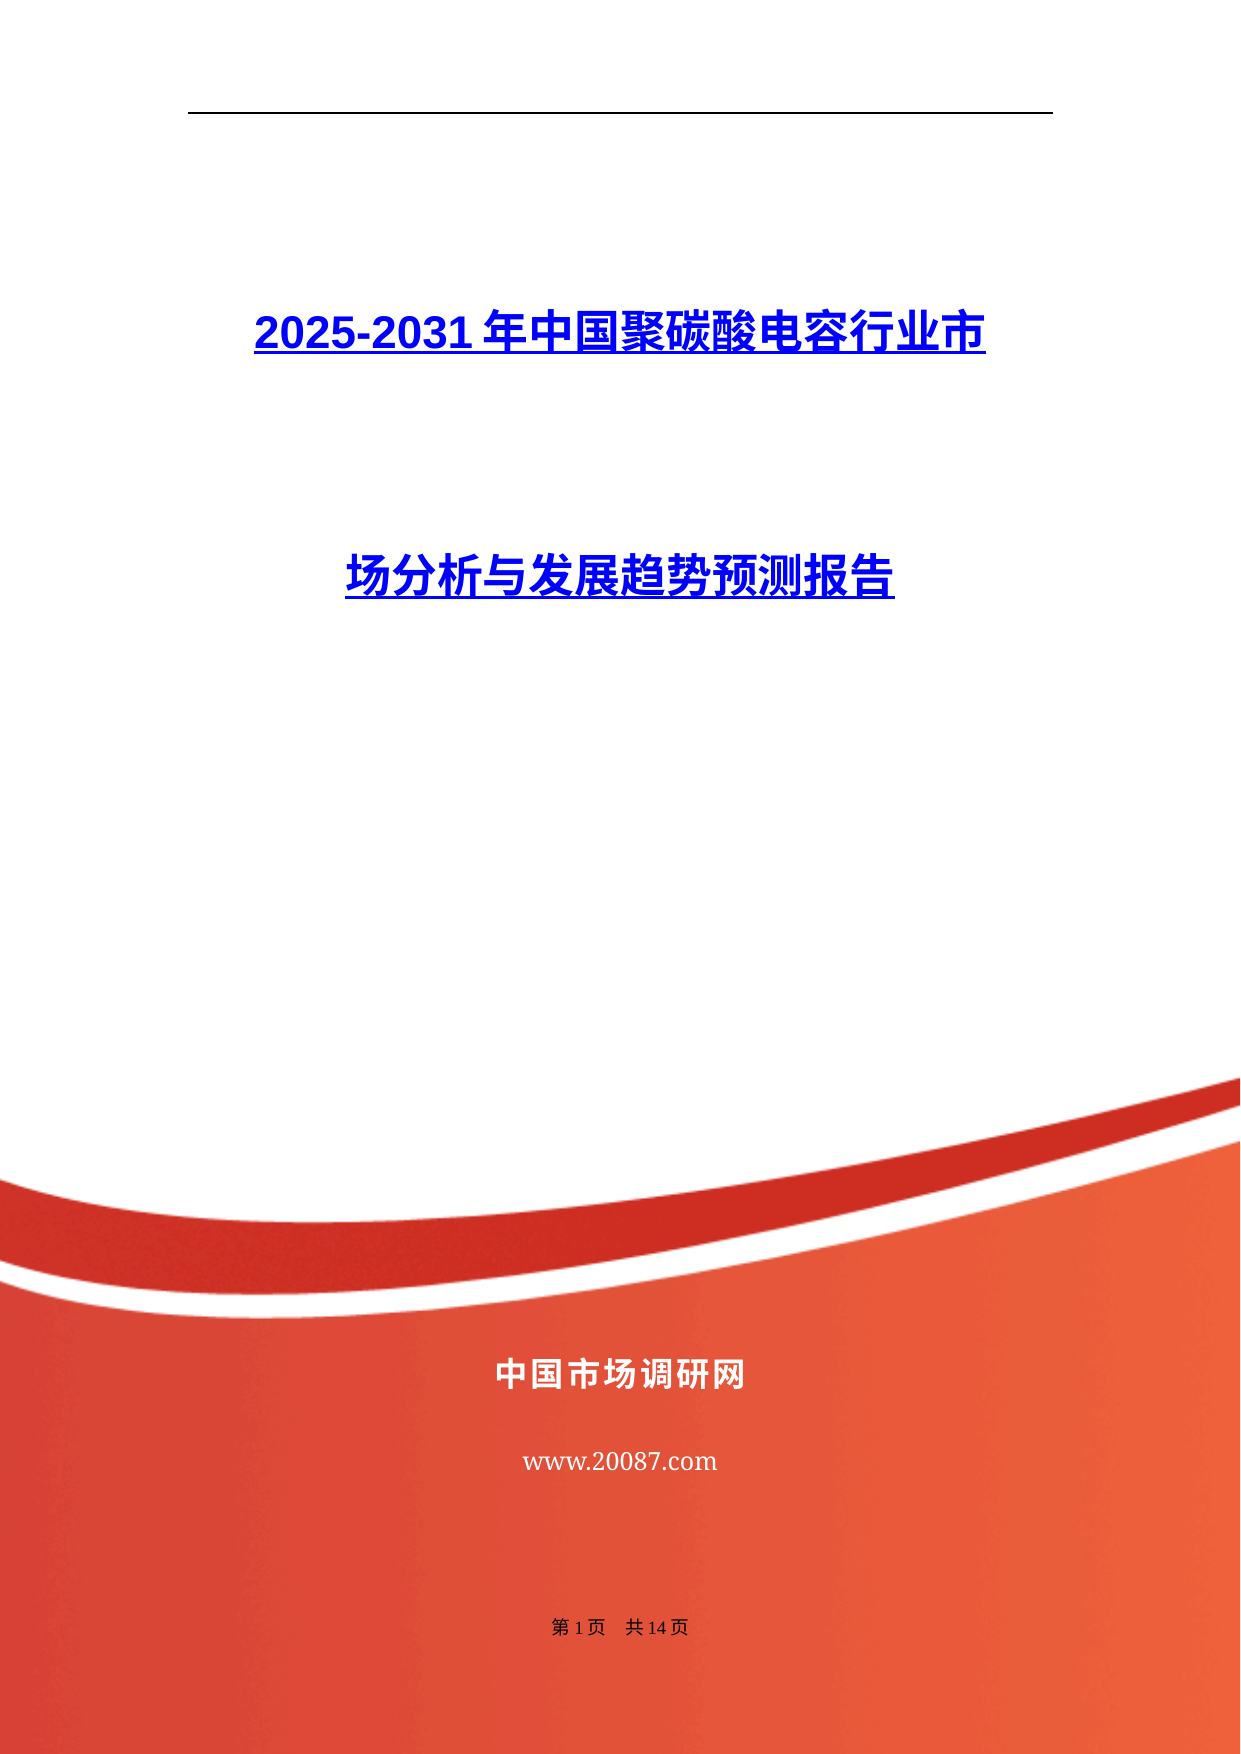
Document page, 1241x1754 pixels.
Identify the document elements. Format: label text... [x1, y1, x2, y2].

table_header 2025-2031年中国聚碳酸电容行业市场分析与发展趋势预测报告 [188, 207, 1053, 773]
subtitle 中国市场调研网 [187, 1339, 1053, 1404]
text www.20087.com [187, 1428, 1053, 1493]
picture [0, 1006, 1241, 1754]
